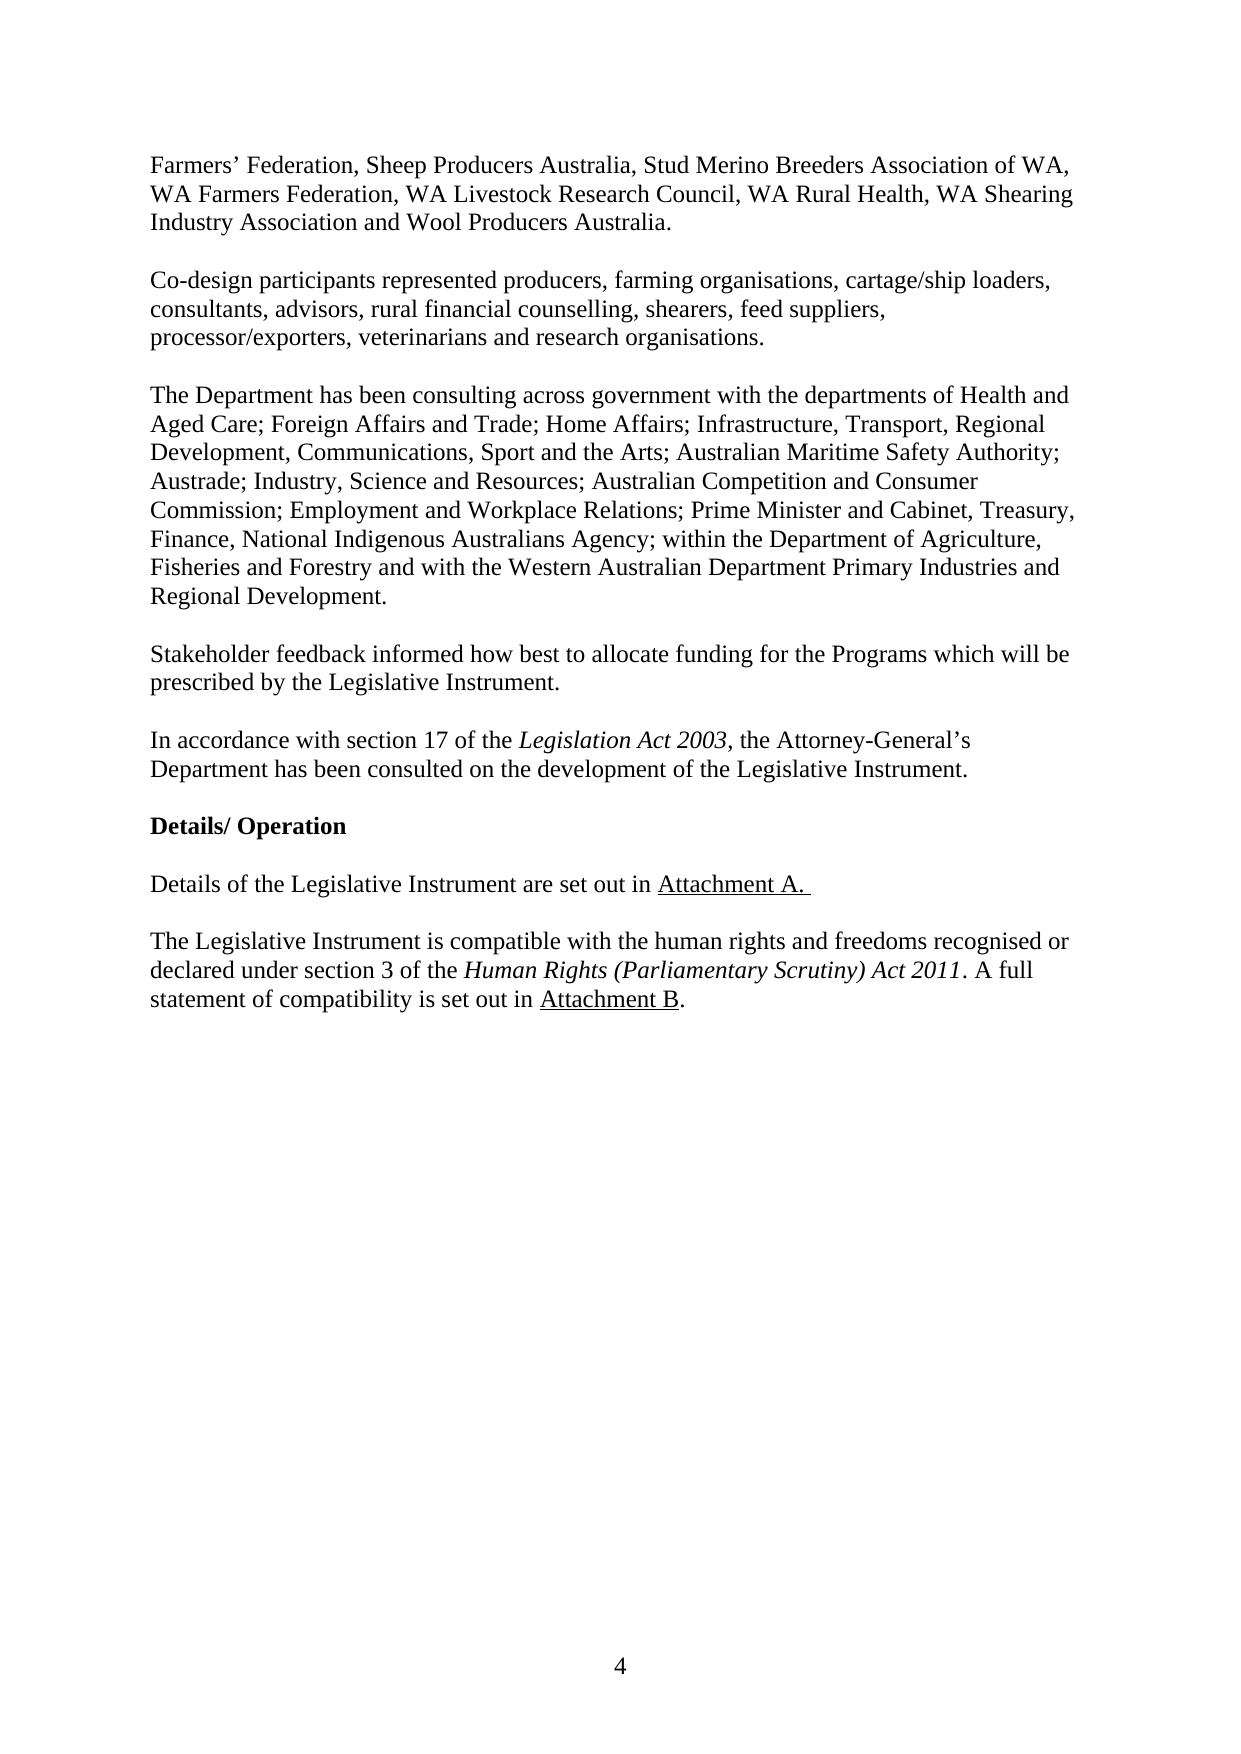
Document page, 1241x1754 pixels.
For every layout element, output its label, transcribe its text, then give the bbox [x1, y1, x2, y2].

text Co-design participants represented producers, farming organisations, cartage/ship loaders, consultants, advisors, rural financial counselling, shearers, feed suppliers, processor/exporters, veterinarians and research organisations. [150, 265, 1090, 351]
text Details/ Operation [150, 811, 1090, 840]
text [150, 150, 1090, 236]
text The Department has been consulting across government with the departments of Health and Aged Care; Foreign Affairs and Trade; Home Affairs; Infrastructure, Transport, Regional Development, Communications, Sport and the Arts; Australian Maritime Safety Authority; Austrade; Industry, Science and Resources; Australian Competition and Consumer Commission; Employment and Workplace Relations; Prime Minister and Cabinet, Treasury, [150, 380, 1090, 524]
text Stakeholder feedback informed how best to allocate funding for the Programs which will be prescribed by the Legislative Instrument. [150, 639, 1090, 696]
text Details of the Legislative Instrument are set out in Attachment A. [150, 869, 1090, 897]
text In accordance with section 17 of the Legislation Act 2003, the Attorney-General’s Department has been consulted on the development of the Legislative Instrument. [150, 725, 1090, 782]
text Finance, National Indigenous Australians Agency; within the Department of Agriculture, Fisheries and Forestry and with the Western Australian Department Primary Industries and Regional Development. [150, 524, 1090, 610]
text The Legislative Instrument is compatible with the human rights and freedoms recognised or declared under section 3 of the Human Rights (Parliamentary Scrutiny) Act 2011. A full statement of compatibility is set out in Attachment B. [150, 926, 1090, 1012]
